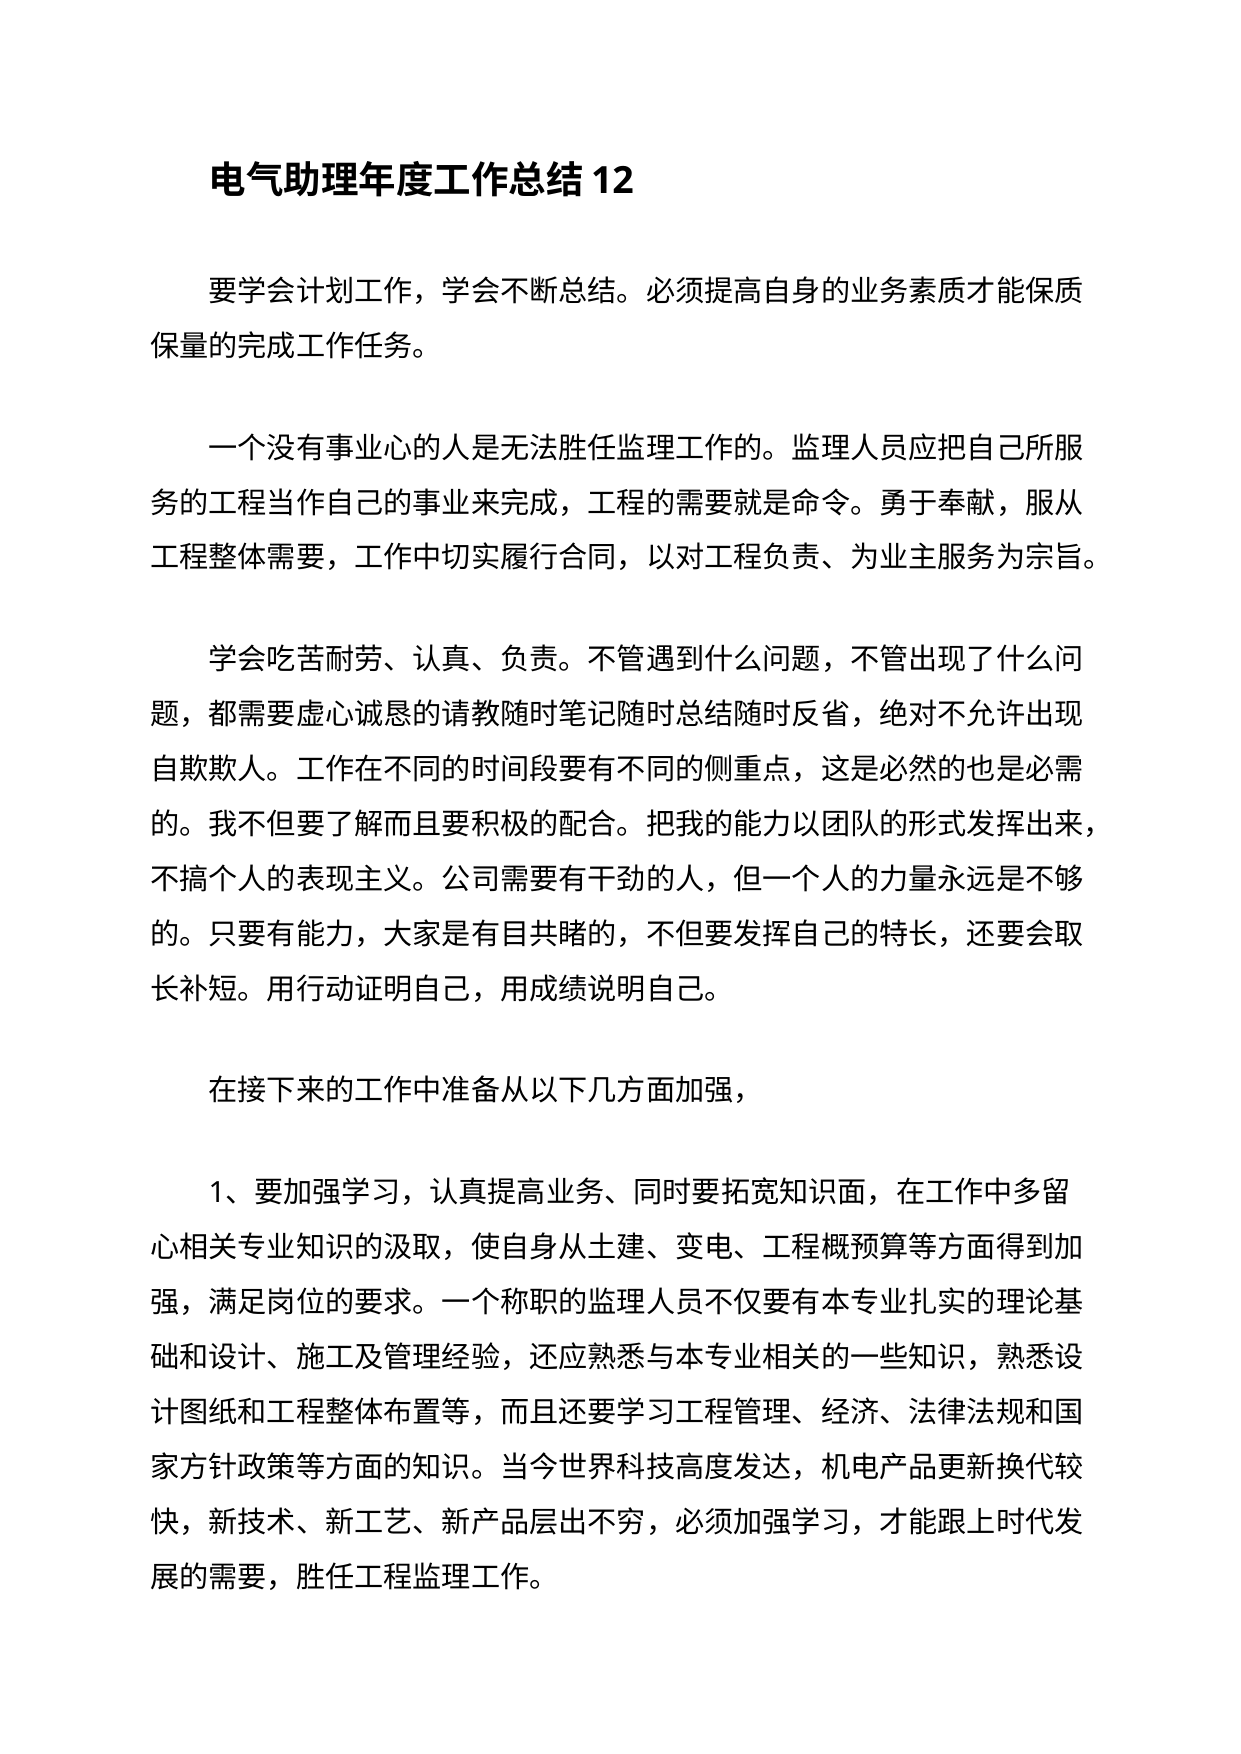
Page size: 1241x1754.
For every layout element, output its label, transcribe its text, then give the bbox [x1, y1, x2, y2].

text 在接下来的工作中准备从以下几方面加强， [150, 1067, 1090, 1109]
text 电气助理年度工作总结12 [150, 150, 1090, 204]
text 要学会计划工作，学会不断总结。必须提高自身的业务素质才能保质保量的完成工作任务。 [150, 268, 1090, 365]
text 学会吃苦耐劳、认真、负责。不管遇到什么问题，不管出现了什么问题，都需要虚心诚恳的请教随时笔记随时总结随时反省，绝对不允许出现自欺欺人。工作在不同的时间段要有不同的侧重点，这是必然的也是必需的。我不但要了解而且要积极的配合。把我的能力以团队的形式发挥出来，不搞个人的表现主义。公司需要有干劲的人，但一个人的力量永远是不够的。只要有能力，大家是有目共睹的，不但要发挥自己的特长，还要会取长补短。用行动证明自己，用成绩说明自己。 [150, 636, 1090, 1007]
text 一个没有事业心的人是无法胜任监理工作的。监理人员应把自己所服务的工程当作自己的事业来完成，工程的需要就是命令。勇于奉献，服从工程整体需要，工作中切实履行合同，以对工程负责、为业主服务为宗旨。 [150, 424, 1090, 576]
text 1、要加强学习，认真提高业务、同时要拓宽知识面，在工作中多留心相关专业知识的汲取，使自身从土建、变电、工程概预算等方面得到加强，满足岗位的要求。一个称职的监理人员不仅要有本专业扎实的理论基础和设计、施工及管理经验，还应熟悉与本专业相关的一些知识，熟悉设计图纸和工程整体布置等，而且还要学习工程管理、经济、法律法规和国家方针政策等方面的知识。当今世界科技高度发达，机电产品更新换代较快，新技术、新工艺、新产品层出不穷，必须加强学习，才能跟上时代发展的需要，胜任工程监理工作。 [150, 1169, 1090, 1595]
